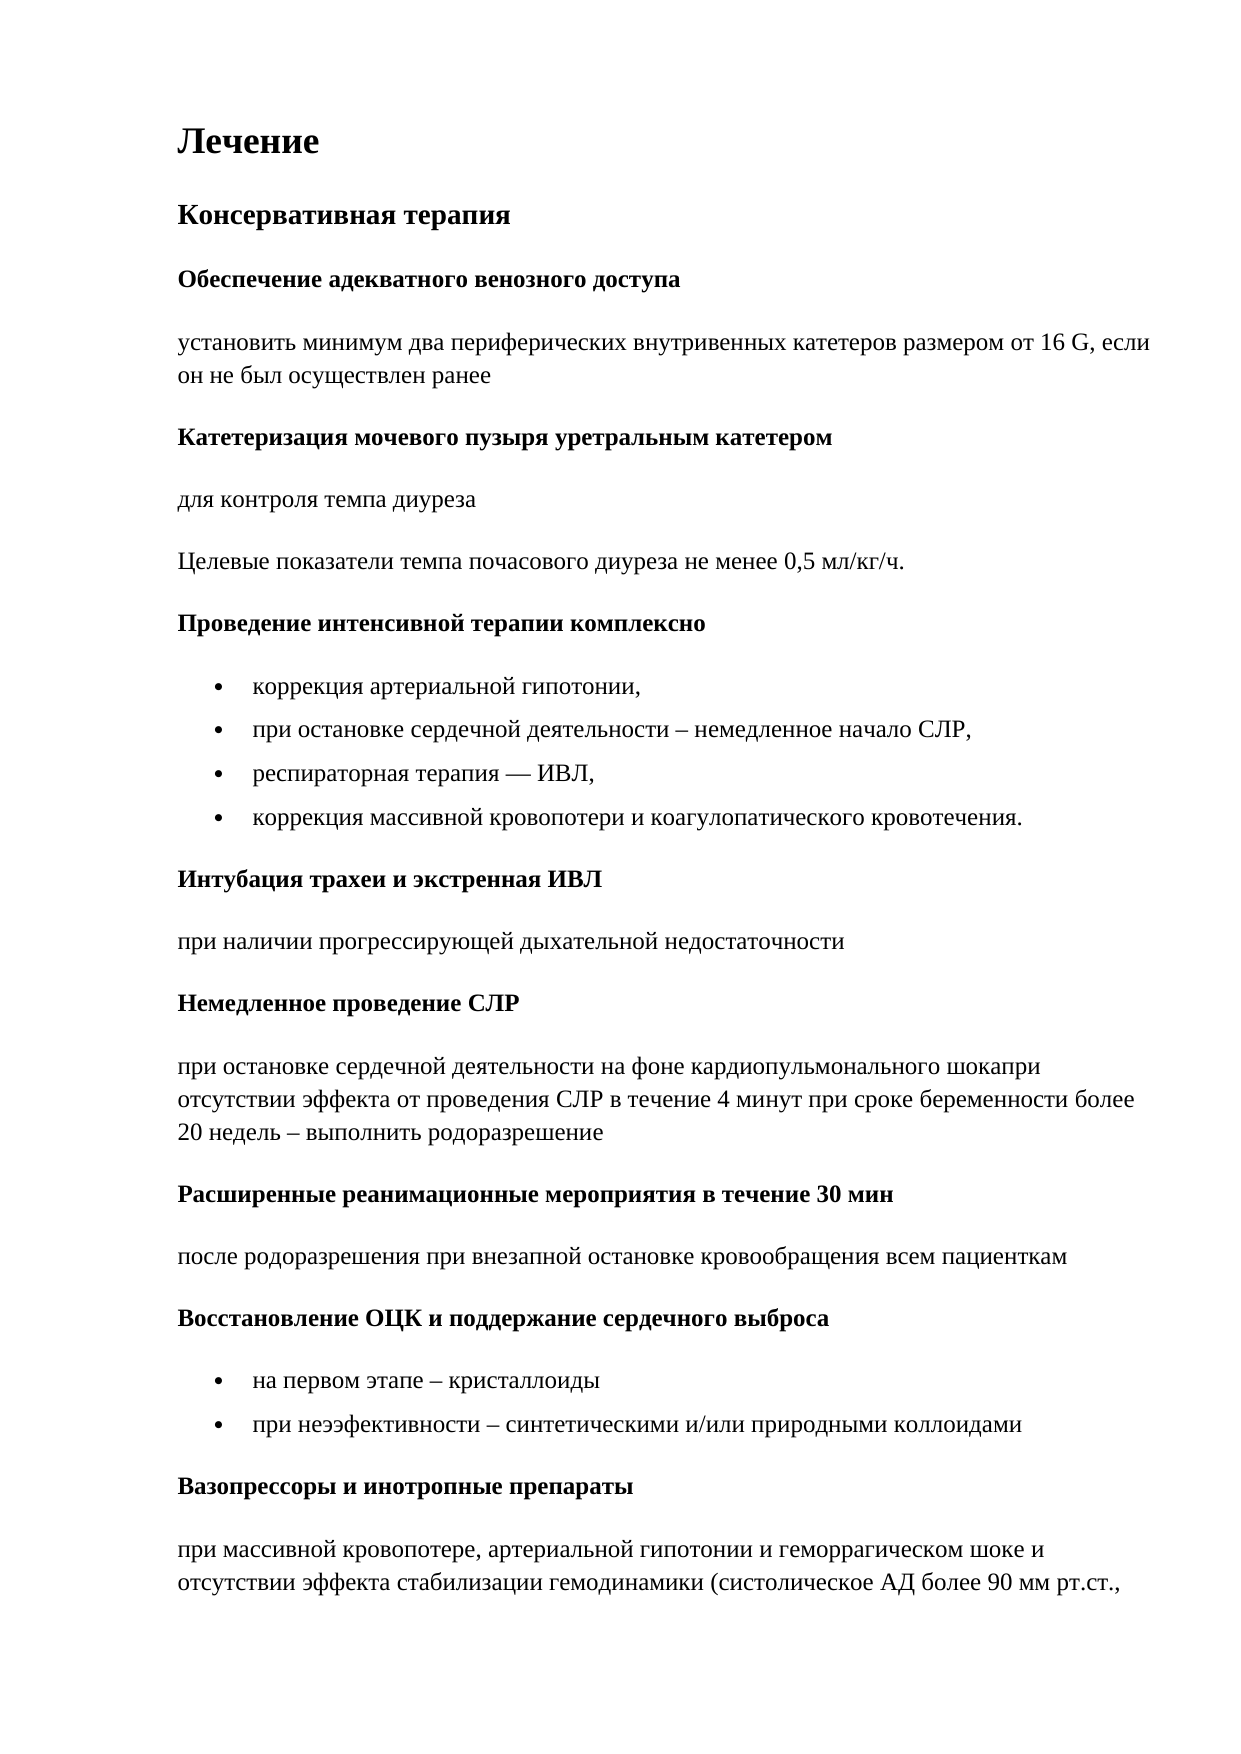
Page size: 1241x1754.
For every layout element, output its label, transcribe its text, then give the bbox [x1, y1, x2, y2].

text Проведение интенсивной терапии комплексно [177, 608, 1152, 637]
subtitle Консервативная терапия [177, 197, 1152, 230]
text при наличии прогрессирующей дыхательной недостаточности [177, 926, 1152, 955]
text Немедленное проведение СЛР [177, 988, 1152, 1017]
list при неээфективности – синтетическими и/или природными коллоидами [215, 1409, 1152, 1438]
text Интубация трахеи и экстренная ИВЛ [177, 864, 1152, 893]
text Расширенные реанимационные мероприятия в течение 30 мин [177, 1179, 1152, 1208]
text при остановке сердечной деятельности на фоне кардиопульмонального шокапри отсутствии эффекта от проведения СЛР в течение 4 минут при сроке беременности более 20 недель – выполнить родоразрешение [177, 1051, 1152, 1146]
text Обеспечение адекватного венозного доступа [177, 264, 1152, 293]
text Восстановление ОЦК и поддержание сердечного выброса [177, 1303, 1152, 1332]
text установить минимум два периферических внутривенных катетеров размером от 16 G, если он не был осуществлен ранее [177, 327, 1152, 388]
list на первом этапе – кристаллоиды [215, 1366, 1152, 1394]
text Катетеризация мочевого пузыря уретральным катетером [177, 422, 1152, 451]
list респираторная терапия — ИВЛ, [215, 758, 1152, 787]
subtitle Лечение [177, 118, 1152, 161]
list коррекция артериальной гипотонии, [215, 671, 1152, 699]
text Вазопрессоры и инотропные препараты [177, 1471, 1152, 1500]
list при остановке сердечной деятельности – немедленное начало СЛР, [215, 714, 1152, 743]
text после родоразрешения при внезапной остановке кровообращения всем пациенткам [177, 1241, 1152, 1270]
text для контроля темпа диуреза [177, 484, 1152, 513]
text Целевые показатели темпа почасового диуреза не менее 0,5 мл/кг/ч. [177, 546, 1152, 575]
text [177, 1534, 1152, 1595]
list коррекция массивной кровопотери и коагулопатического кровотечения. [215, 802, 1152, 831]
